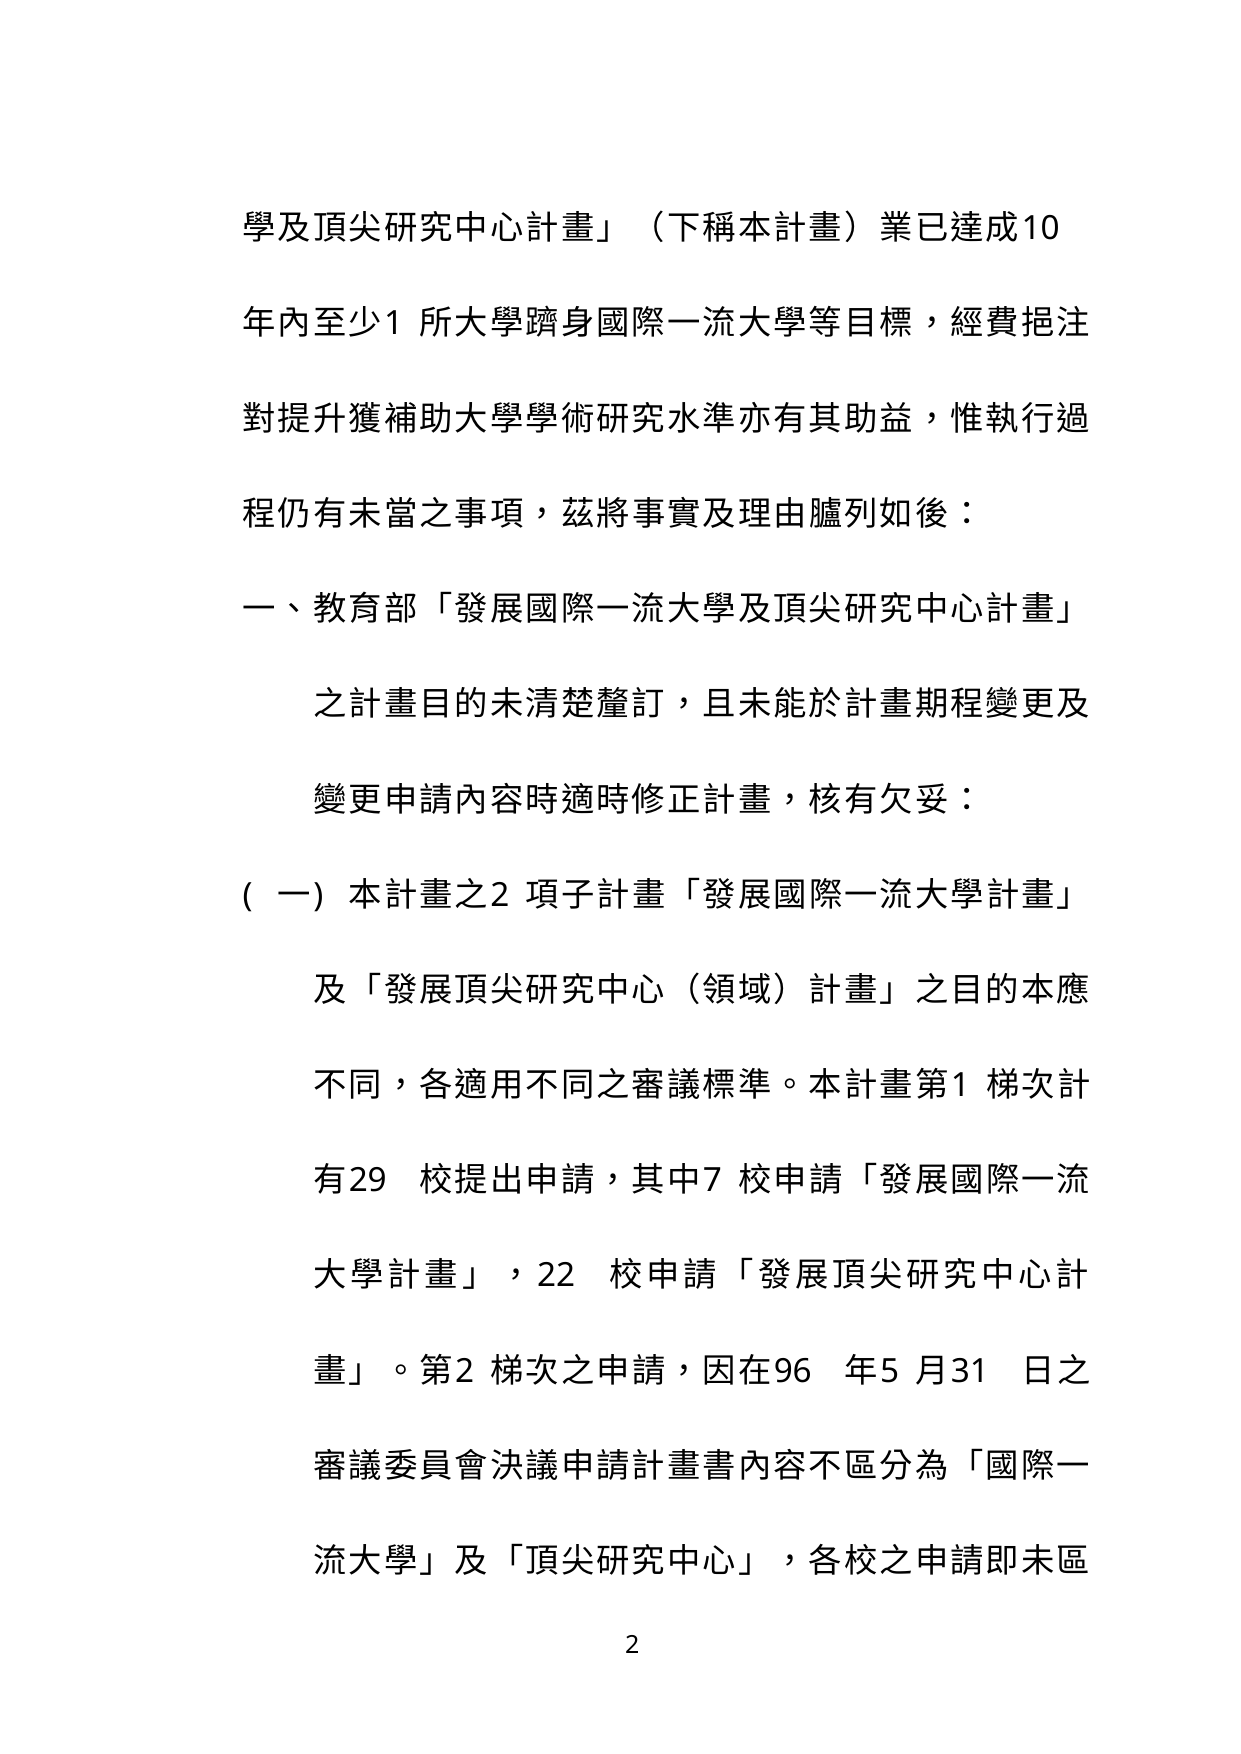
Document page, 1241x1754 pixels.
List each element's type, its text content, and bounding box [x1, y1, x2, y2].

subtitle 教育部「發展國際一流大學及頂尖研究中心計畫」之計畫目的未清楚釐訂，且未能於計畫期程變更及變更申請內容時適時修正計畫，核有欠妥： [208, 558, 1092, 844]
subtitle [242, 844, 1092, 1606]
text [242, 178, 1092, 558]
